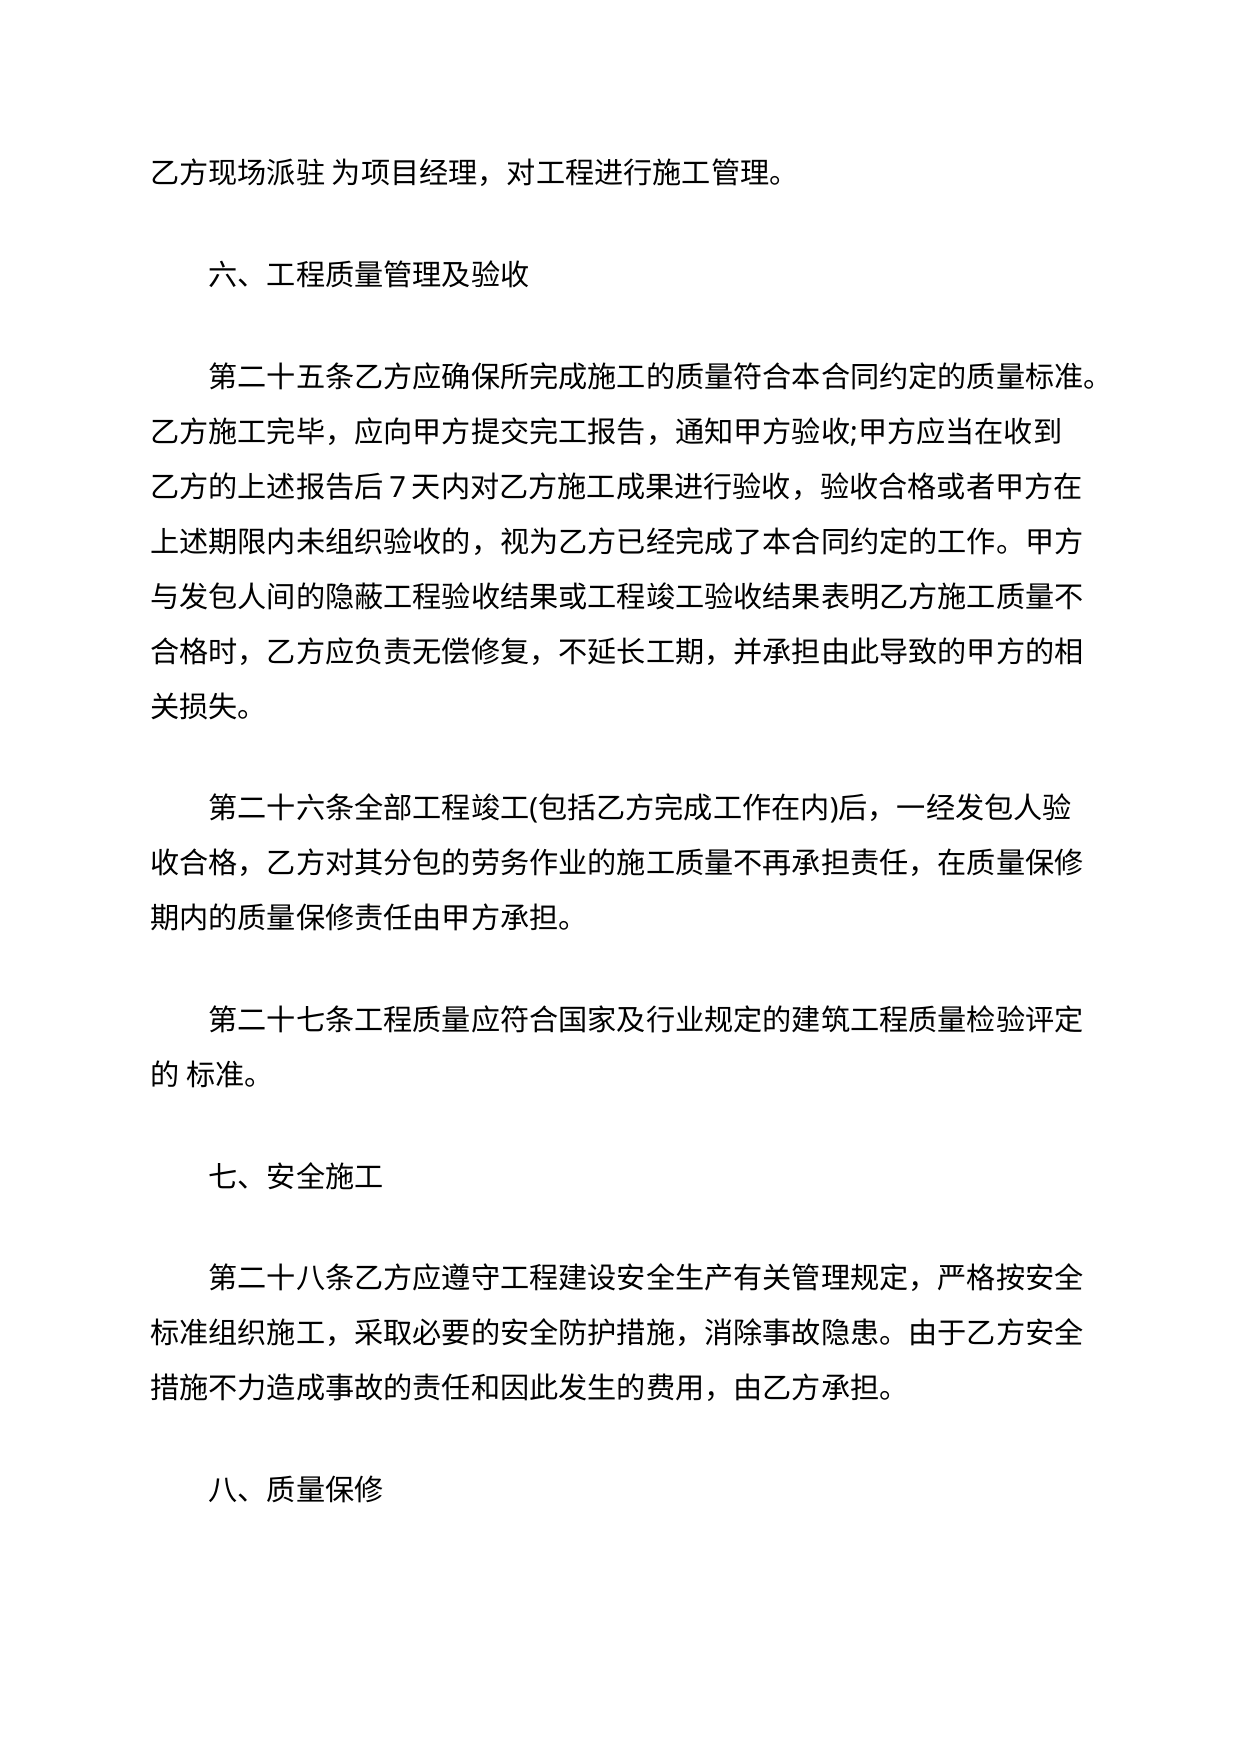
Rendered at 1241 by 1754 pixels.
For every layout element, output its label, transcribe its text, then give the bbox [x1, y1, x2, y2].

text 第二十五条乙方应确保所完成施工的质量符合本合同约定的质量标准。乙方施工完毕，应向甲方提交完工报告，通知甲方验收;甲方应当在收到乙方的上述报告后7天内对乙方施工成果进行验收，验收合格或者甲方在上述期限内未组织验收的，视为乙方已经完成了本合同约定的工作。甲方与发包人间的隐蔽工程验收结果或工程竣工验收结果表明乙方施工质量不合格时，乙方应负责无偿修复，不延长工期，并承担由此导致的甲方的相关损失。 [150, 353, 1090, 725]
text 第二十六条全部工程竣工(包括乙方完成工作在内)后，一经发包人验收合格，乙方对其分包的劳务作业的施工质量不再承担责任，在质量保修期内的质量保修责任由甲方承担。 [150, 785, 1090, 937]
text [150, 150, 1090, 192]
text 八、质量保修 [150, 1467, 1090, 1509]
text 六、工程质量管理及验收 [150, 252, 1090, 294]
text 第二十七条工程质量应符合国家及行业规定的建筑工程质量检验评定的 标准。 [150, 997, 1090, 1094]
text 七、安全施工 [150, 1153, 1090, 1196]
text 第二十八条乙方应遵守工程建设安全生产有关管理规定，严格按安全标准组织施工，采取必要的安全防护措施，消除事故隐患。由于乙方安全措施不力造成事故的责任和因此发生的费用，由乙方承担。 [150, 1255, 1090, 1407]
